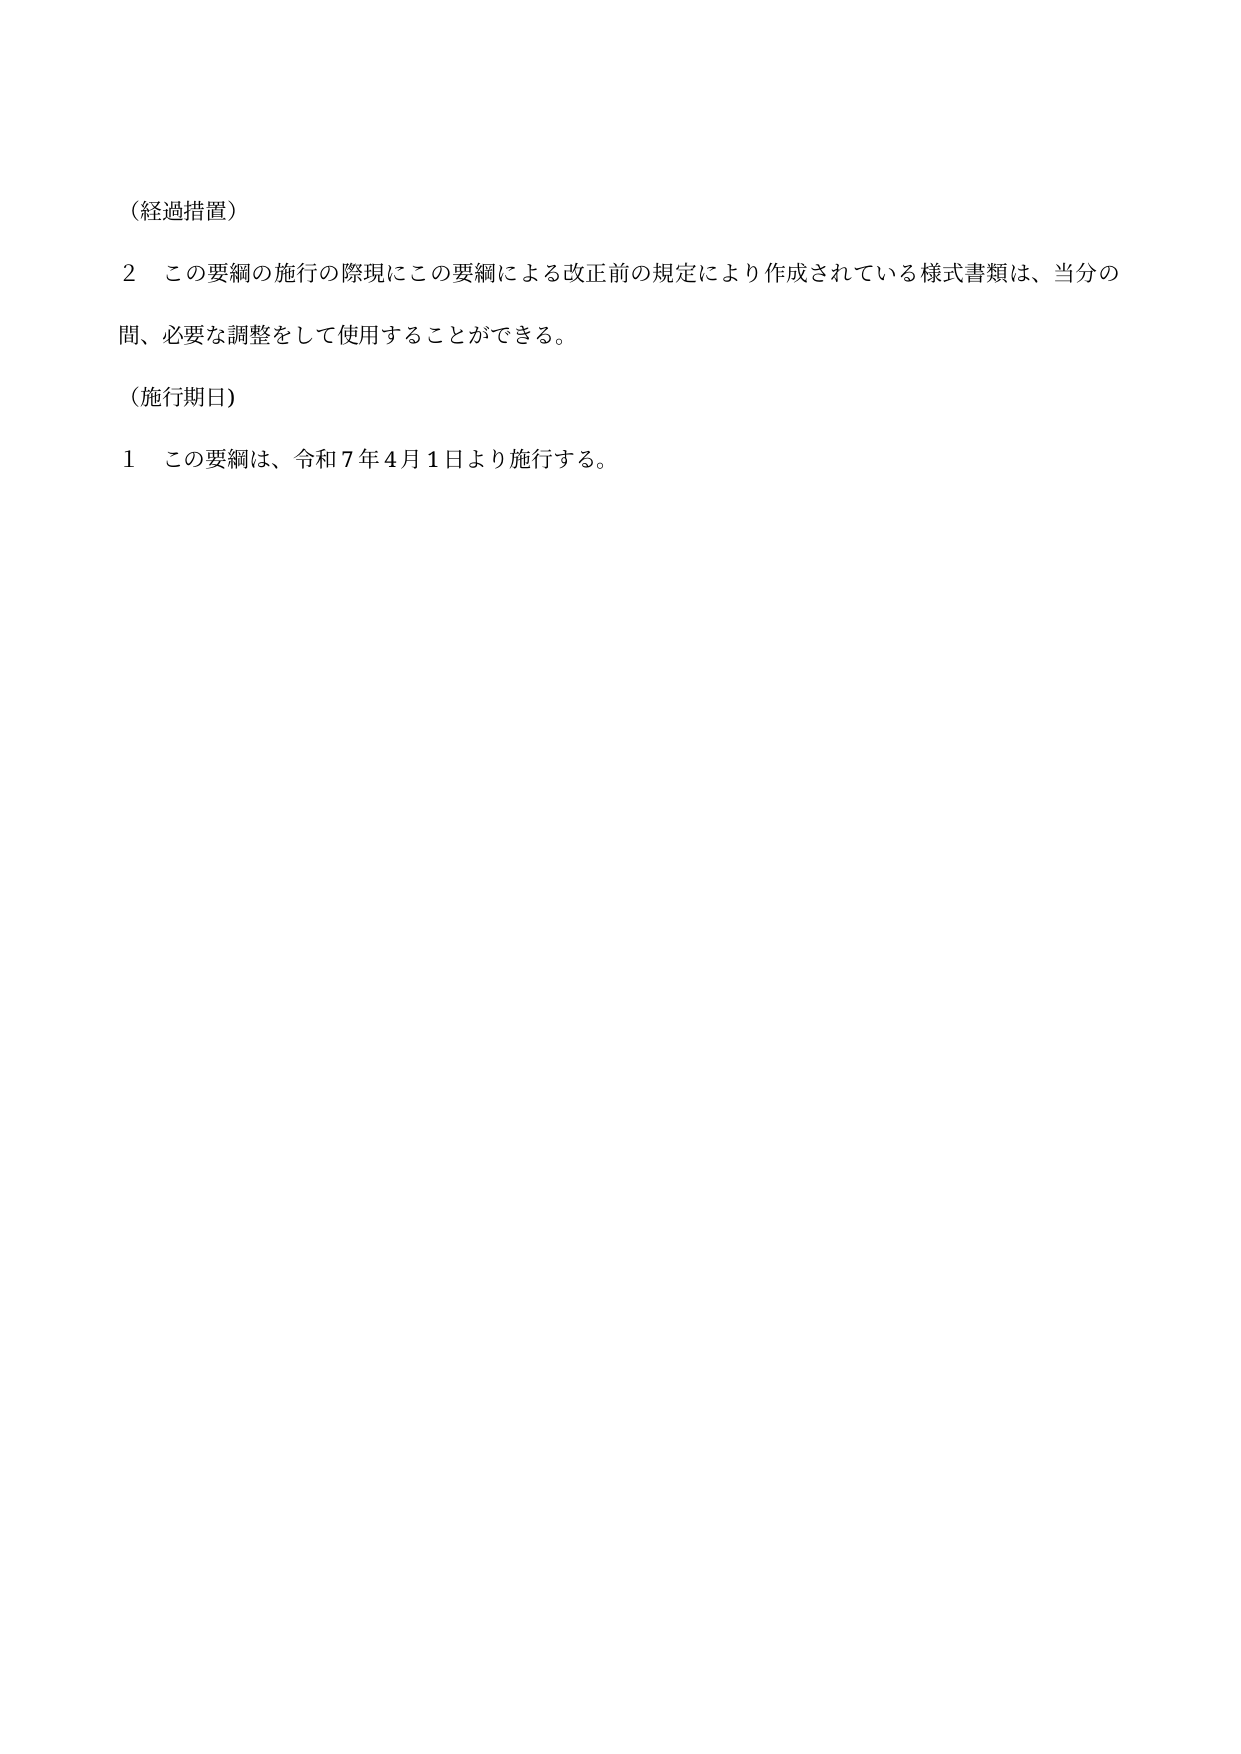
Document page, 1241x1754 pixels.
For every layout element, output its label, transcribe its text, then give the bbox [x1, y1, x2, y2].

text １ この要綱は、令和7年4月1日より施行する。 [118, 427, 1122, 489]
text （経過措置） [118, 178, 1122, 241]
text ２ この要綱の施行の際現にこの要綱による改正前の規定により作成されている様式書類は、当分の間、必要な調整をして使用することができる。 [118, 241, 1122, 365]
text （施行期日) [118, 365, 1122, 427]
